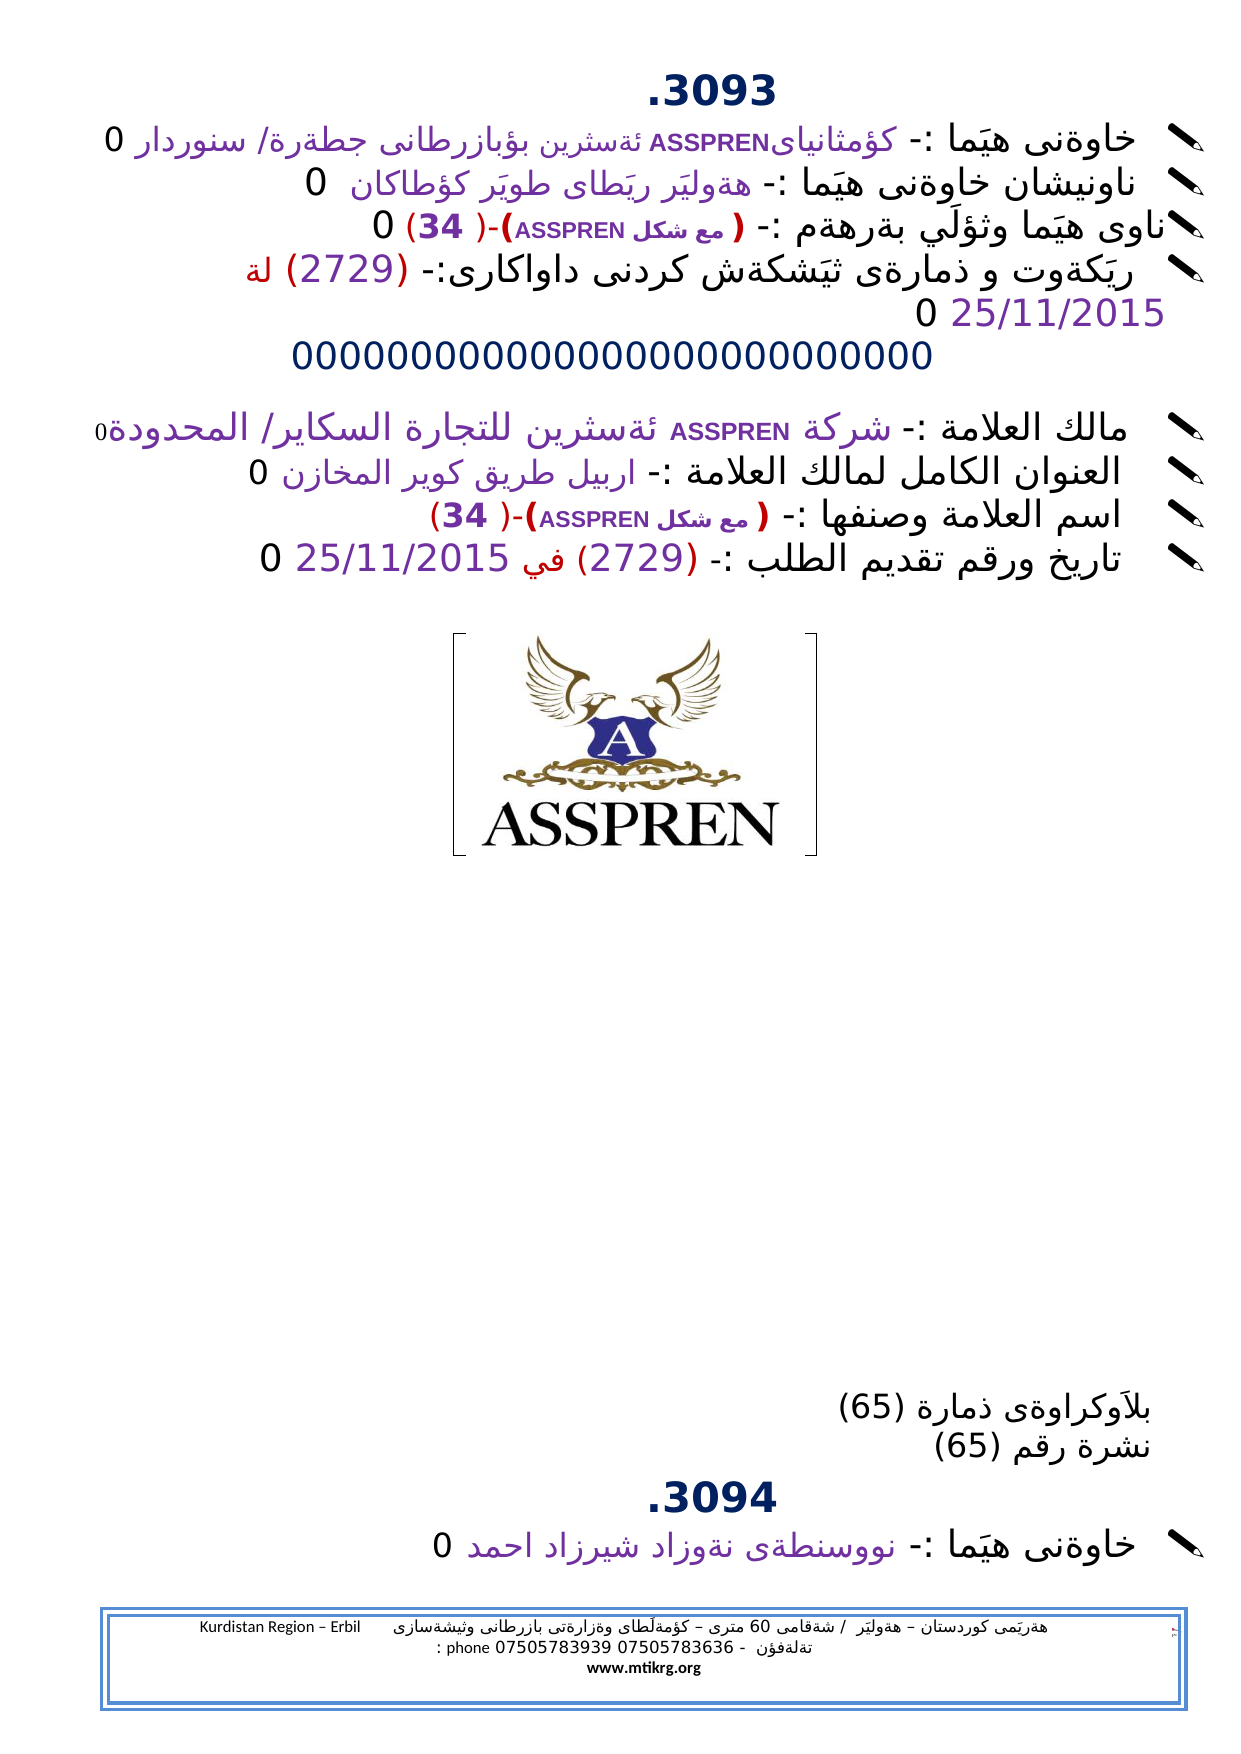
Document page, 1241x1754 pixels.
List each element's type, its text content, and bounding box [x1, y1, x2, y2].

list مالك العلامة :- شركة ASSPREN ئةسثرين للتجارة السكاير/ المحدودة0 [59, 406, 1166, 449]
list العنوان الكامل لمالك العلامة :- اربيل طريق كوير المخازن 0 [59, 449, 1166, 493]
list خاوةنى هيَما :- كؤمثانياىASSPREN ئةسثرين بؤبازرطانى جطةرة/ سنوردار 0 [59, 117, 1166, 160]
list خاوةنى هيَما :- نووسنطةى نةوزاد شيرزاد احمد 0 [59, 1523, 1166, 1567]
text 000000000000000000000000000 [59, 335, 1166, 378]
list ريَكةوت و ذمارةى ثيَشكةش كردنى داواكارى:- (2729) لة 25/11/2015 0 [59, 247, 1166, 335]
list اسم العلامة وصنفها :- ( مع شكل ASSPREN)-( 34) [59, 493, 1166, 537]
list تاريخ ورقم تقديم الطلب :- (2729) في 25/11/2015 0 [59, 537, 1166, 580]
picture [466, 633, 805, 856]
table_header [454, 634, 466, 855]
table_header [805, 634, 816, 855]
text بلاَوكراوةى ذمارة (65) [59, 1388, 1152, 1427]
text نشرة رقم (65) [59, 1427, 1152, 1466]
list ناونيشان خاوةنى هيَما :- هةوليَر ريَطاى طويَر كؤطاكان 0 [59, 160, 1166, 204]
picture [1172, 1619, 1178, 1641]
list ناوى هيَما وثؤلَي بةرهةم :- ( مع شكل ASSPREN)-( 34) 0 [59, 204, 1166, 247]
